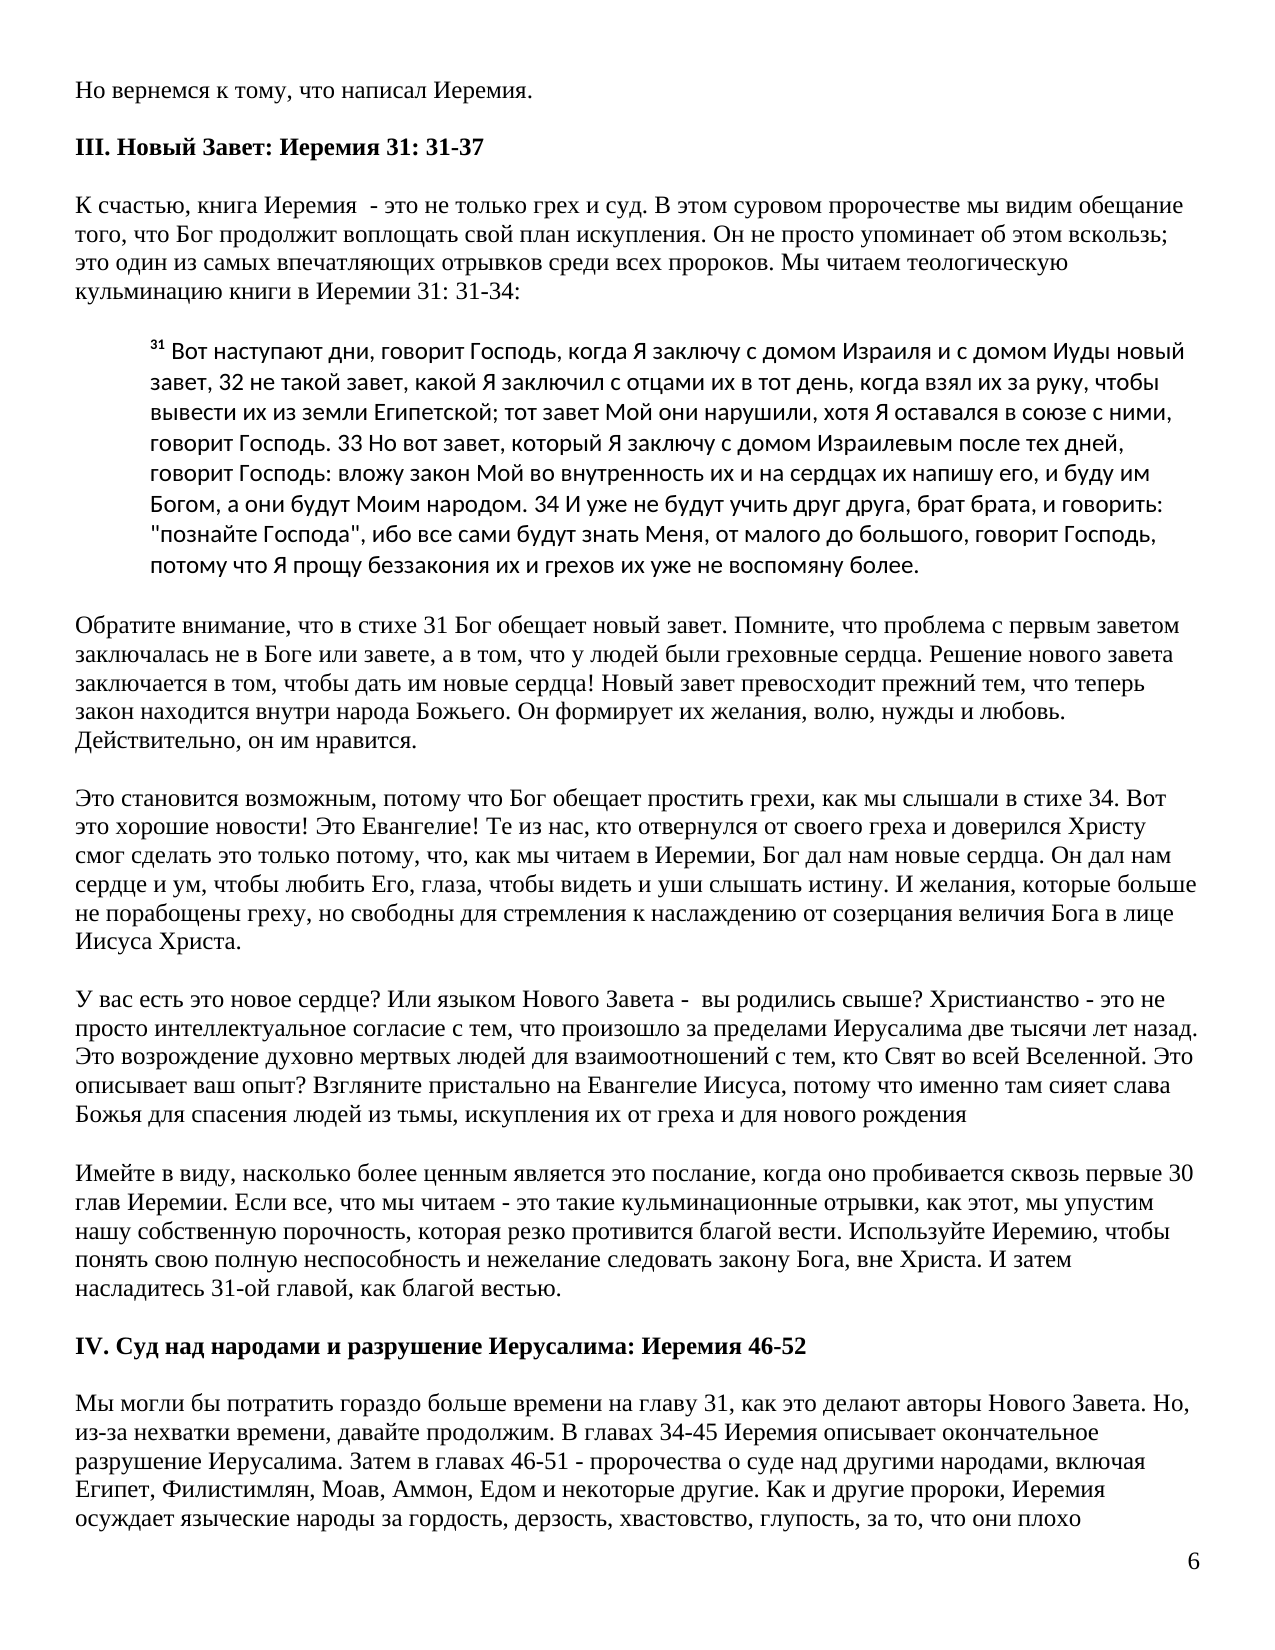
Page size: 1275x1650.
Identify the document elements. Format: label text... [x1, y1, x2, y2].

text 31 Вот наступают дни, говорит Господь, когда Я заключу с домом Израиля и с домом Иуды новый завет, 32 не такой завет, какой Я заключил с отцами их в тот день, когда взял их за руку, чтобы вывести их из земли Египетской; тот завет Мой они нарушили, хотя Я оставался в союзе с ними, говорит Господь. 33 Но вот завет, который Я заключу с домом Израилевым после тех дней, говорит Господь: вложу закон Мой во внутренность их и на сердцах их напишу его, и буду им Богом, а они будут Моим народом. 34 И уже не будут учить друг друга, брат брата, и говорить: "познайте Господа", ибо все сами будут знать Меня, от малого до большого, говорит Господь, потому что Я прощу беззакония их и грехов их уже не воспомяну более. [920, 336, 1200, 580]
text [75, 75, 1200, 305]
text Обратите внимание, что в стихе 31 Бог обещает новый завет. Помните, что проблема с первым заветом заключалась не в Боге или завете, а в том, что у людей были греховные сердца. Решение нового завета заключается в том, чтобы дать им новые сердца! Новый завет превосходит прежний тем, что теперь закон находится внутри народа Божьего. Он формирует их желания, волю, нужды и любовь. Действительно, он им нравится. Это становится возможным, потому что Бог обещает простить грехи, как мы слышали в стихе 34. Вот это хорошие новости! Это Евангелие! Те из нас, кто отвернулся от своего греха и доверился Христу смог сделать это только потому, что, как мы читаем в Иеремии, Бог дал нам новые сердца. Он дал нам сердце и ум, чтобы любить Его, глаза, чтобы видеть и уши слышать истину. И желания, которые больше не порабощены греху, но свободны для стремления к наслаждению от созерцания величия Бога в лице Иисуса Христа. У вас есть это новое сердце? Или языком Нового Завета - вы родились свыше? Христианство - это не просто интеллектуальное согласие с тем, что произошло за пределами Иерусалима две тысячи лет назад. Это возрождение духовно мертвых людей для взаимоотношений с тем, кто Свят во всей Вселенной. Это описывает ваш опыт? Взгляните пристально на Евангелие Иисуса, потому что именно там сияет слава Божья для спасения людей из тьмы, искупления их от греха и для нового рождения [75, 610, 1200, 1128]
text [75, 1158, 1200, 1532]
